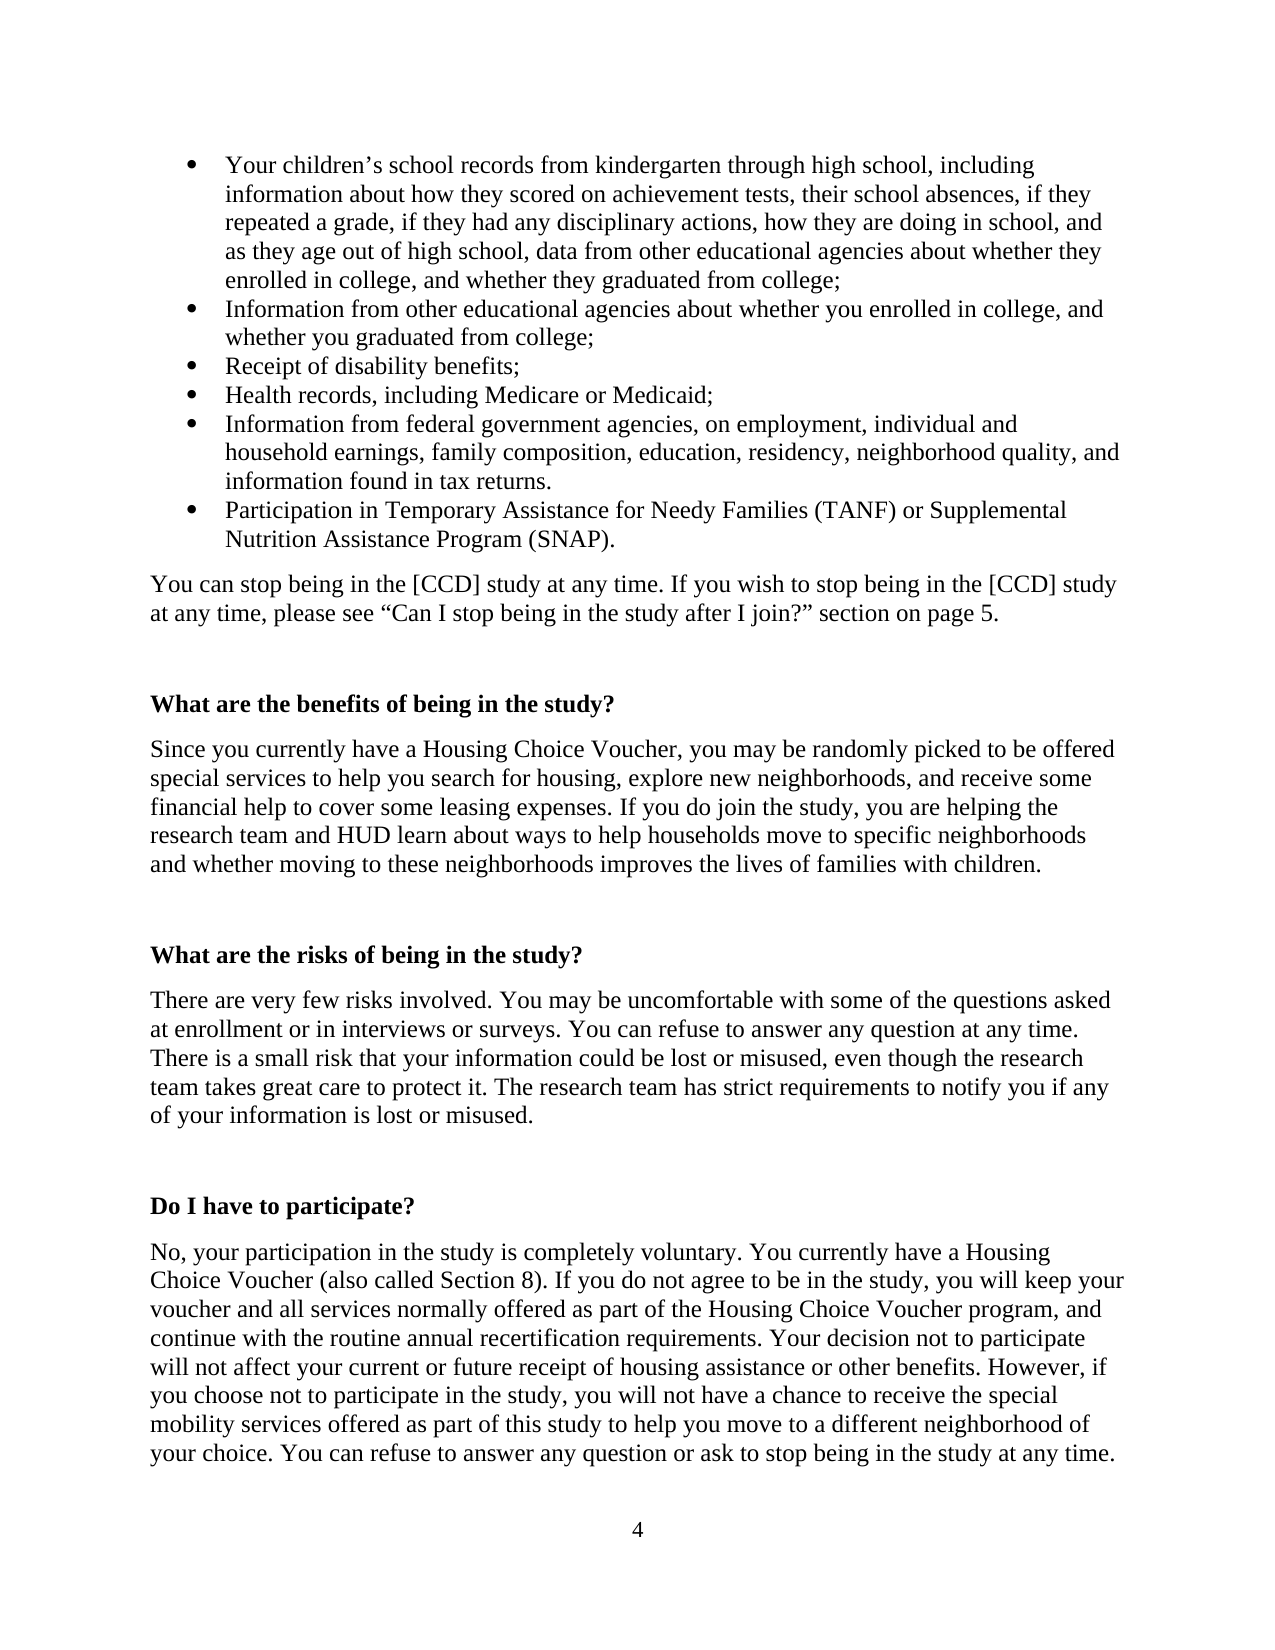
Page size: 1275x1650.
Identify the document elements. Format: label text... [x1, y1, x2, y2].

list Information from other educational agencies about whether you enrolled in college, and whether you graduated from college; [187, 294, 1125, 351]
subtitle What are the benefits of being in the study? [150, 689, 1125, 717]
list Participation in Temporary Assistance for Needy Families (TANF) or Supplemental Nutrition Assistance Program (SNAP). [187, 495, 1125, 552]
text There are very few risks involved. You may be uncomfortable with some of the questions asked at enrollment or in interviews or surveys. You can refuse to answer any question at any time. There is a small risk that your information could be lost or misused, even though the research team takes great care to protect it. The research team has strict requirements to notify you if any of your information is lost or misused. [150, 985, 1125, 1129]
list Information from federal government agencies, on employment, individual and household earnings, family composition, education, residency, neighborhood quality, and information found in tax returns. [187, 409, 1125, 495]
list Receipt of disability benefits; [187, 351, 1125, 380]
text Do I have to participate? [150, 1191, 1125, 1220]
text Since you currently have a Housing Choice Voucher, you may be randomly picked to be offered special services to help you search for housing, explore new neighborhoods, and receive some financial help to cover some leasing expenses. If you do join the study, you are helping the research team and HUD learn about ways to help households move to specific neighborhoods and whether moving to these neighborhoods improves the lives of families with children. [150, 734, 1125, 878]
text No, your participation in the study is completely voluntary. You currently have a Housing Choice Voucher (also called Section 8). If you do not agree to be in the study, you will keep your voucher and all services normally offered as part of the Housing Choice Voucher program, and continue with the routine annual recertification requirements. Your decision not to participate will not affect your current or future receipt of housing assistance or other benefits. However, if you choose not to participate in the study, you will not have a chance to receive the special mobility services offered as part of this study to help you move to a different neighborhood of your choice. You can refuse to answer any question or ask to stop being in the study at any time. [150, 1237, 1125, 1467]
list Health records, including Medicare or Medicaid; [187, 380, 1125, 409]
list Your children’s school records from kindergarten through high school, including information about how they scored on achievement tests, their school absences, if they repeated a grade, if they had any disciplinary actions, how they are doing in school, and as they age out of high school, data from other educational agencies about whether they enrolled in college, and whether they graduated from college; [187, 150, 1125, 294]
subtitle What are the risks of being in the study? [150, 940, 1125, 969]
text You can stop being in the [CCD] study at any time. If you wish to stop being in the [CCD] study at any time, please see “Can I stop being in the study after I join?” section on page 5. [150, 569, 1125, 627]
